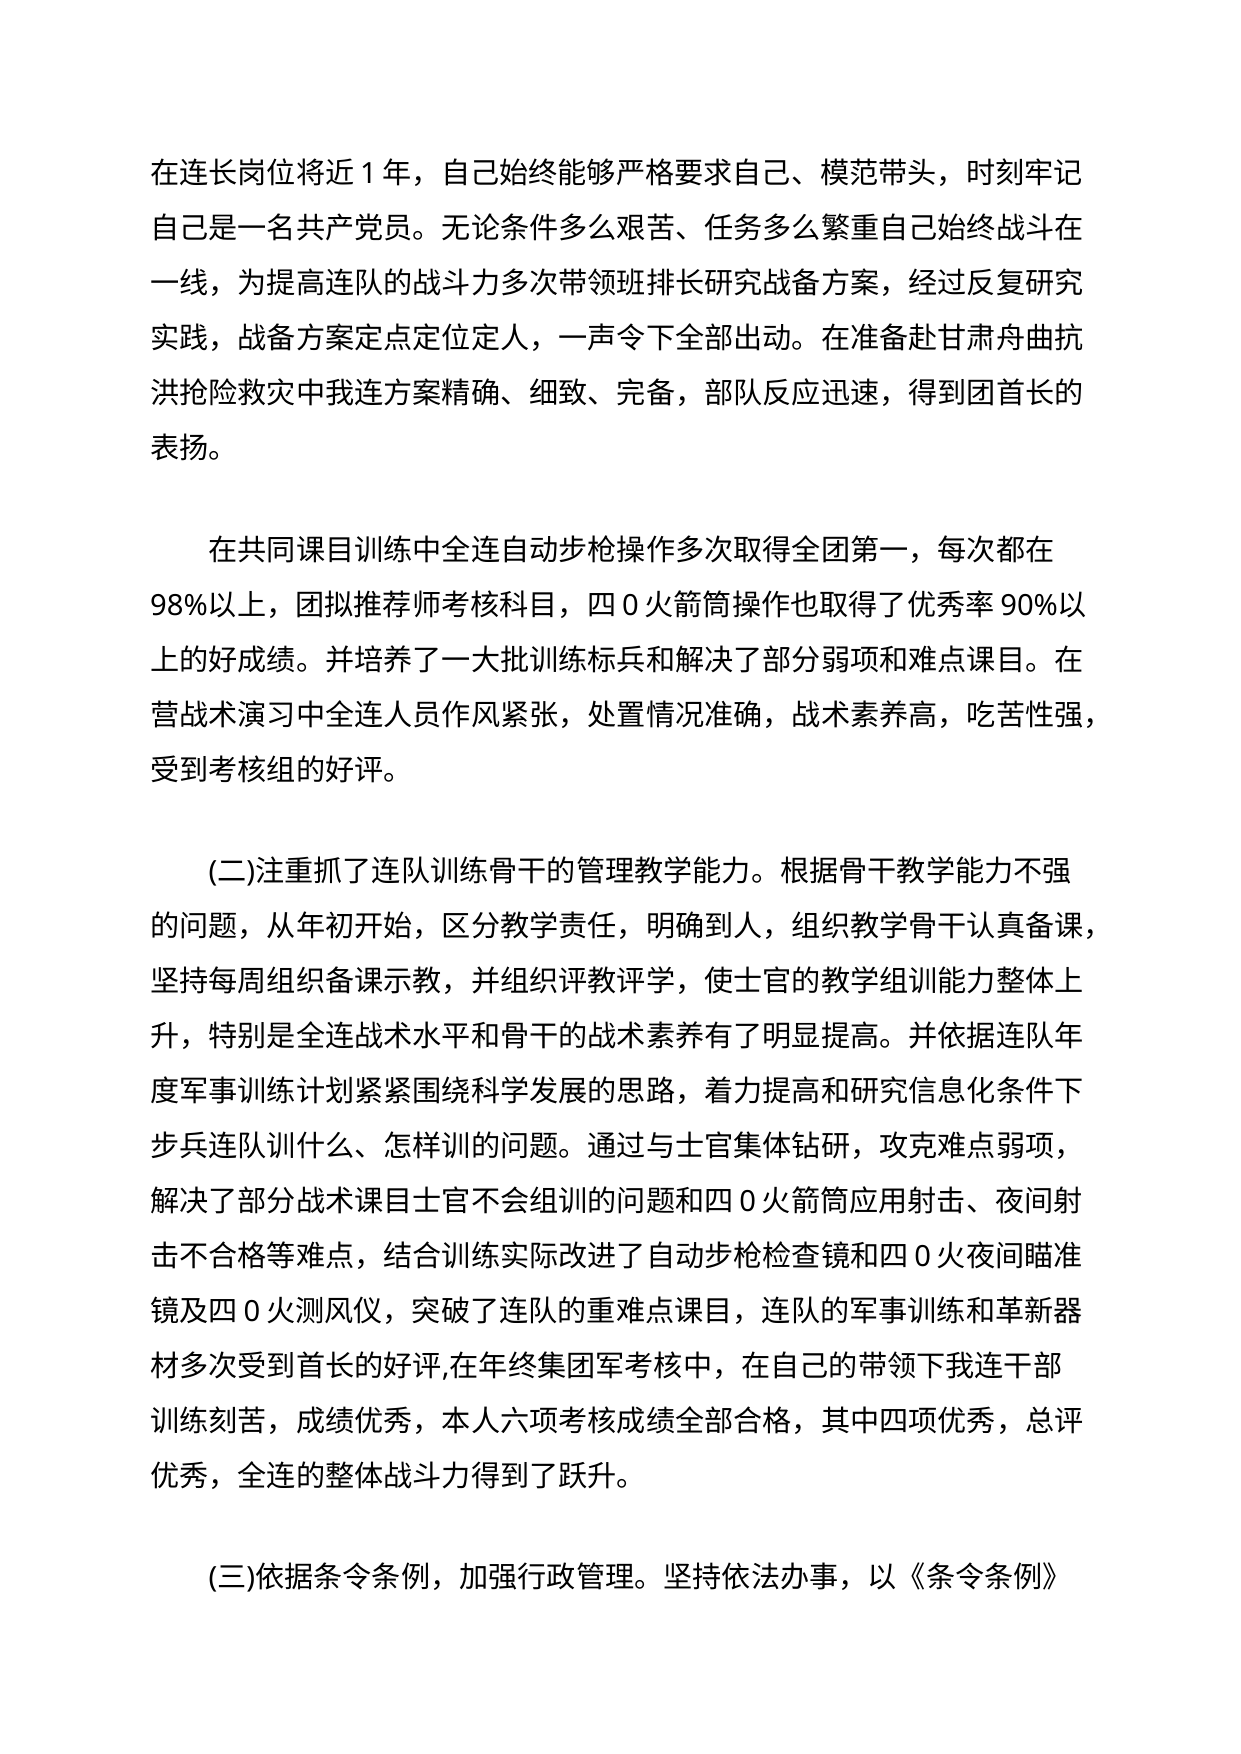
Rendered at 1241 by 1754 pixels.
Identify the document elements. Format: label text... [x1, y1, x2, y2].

text 在共同课目训练中全连自动步枪操作多次取得全团第一，每次都在98%以上，团拟推荐师考核科目，四0火箭筒操作也取得了优秀率90%以上的好成绩。并培养了一大批训练标兵和解决了部分弱项和难点课目。在营战术演习中全连人员作风紧张，处置情况准确，战术素养高，吃苦性强，受到考核组的好评。 [150, 526, 1090, 788]
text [150, 1554, 1090, 1596]
text (二)注重抓了连队训练骨干的管理教学能力。根据骨干教学能力不强的问题，从年初开始，区分教学责任，明确到人，组织教学骨干认真备课，坚持每周组织备课示教，并组织评教评学，使士官的教学组训能力整体上升，特别是全连战术水平和骨干的战术素养有了明显提高。并依据连队年度军事训练计划紧紧围绕科学发展的思路，着力提高和研究信息化条件下步兵连队训什么、怎样训的问题。通过与士官集体钻研，攻克难点弱项，解决了部分战术课目士官不会组训的问题和四0火箭筒应用射击、夜间射击不合格等难点，结合训练实际改进了自动步枪检查镜和四0火夜间瞄准镜及四0火测风仪，突破了连队的重难点课目，连队的军事训练和革新器材多次受到首长的好评,在年终集团军考核中，在自己的带领下我连干部训练刻苦，成绩优秀，本人六项考核成绩全部合格，其中四项优秀，总评优秀，全连的整体战斗力得到了跃升。 [150, 848, 1090, 1494]
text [150, 150, 1090, 467]
